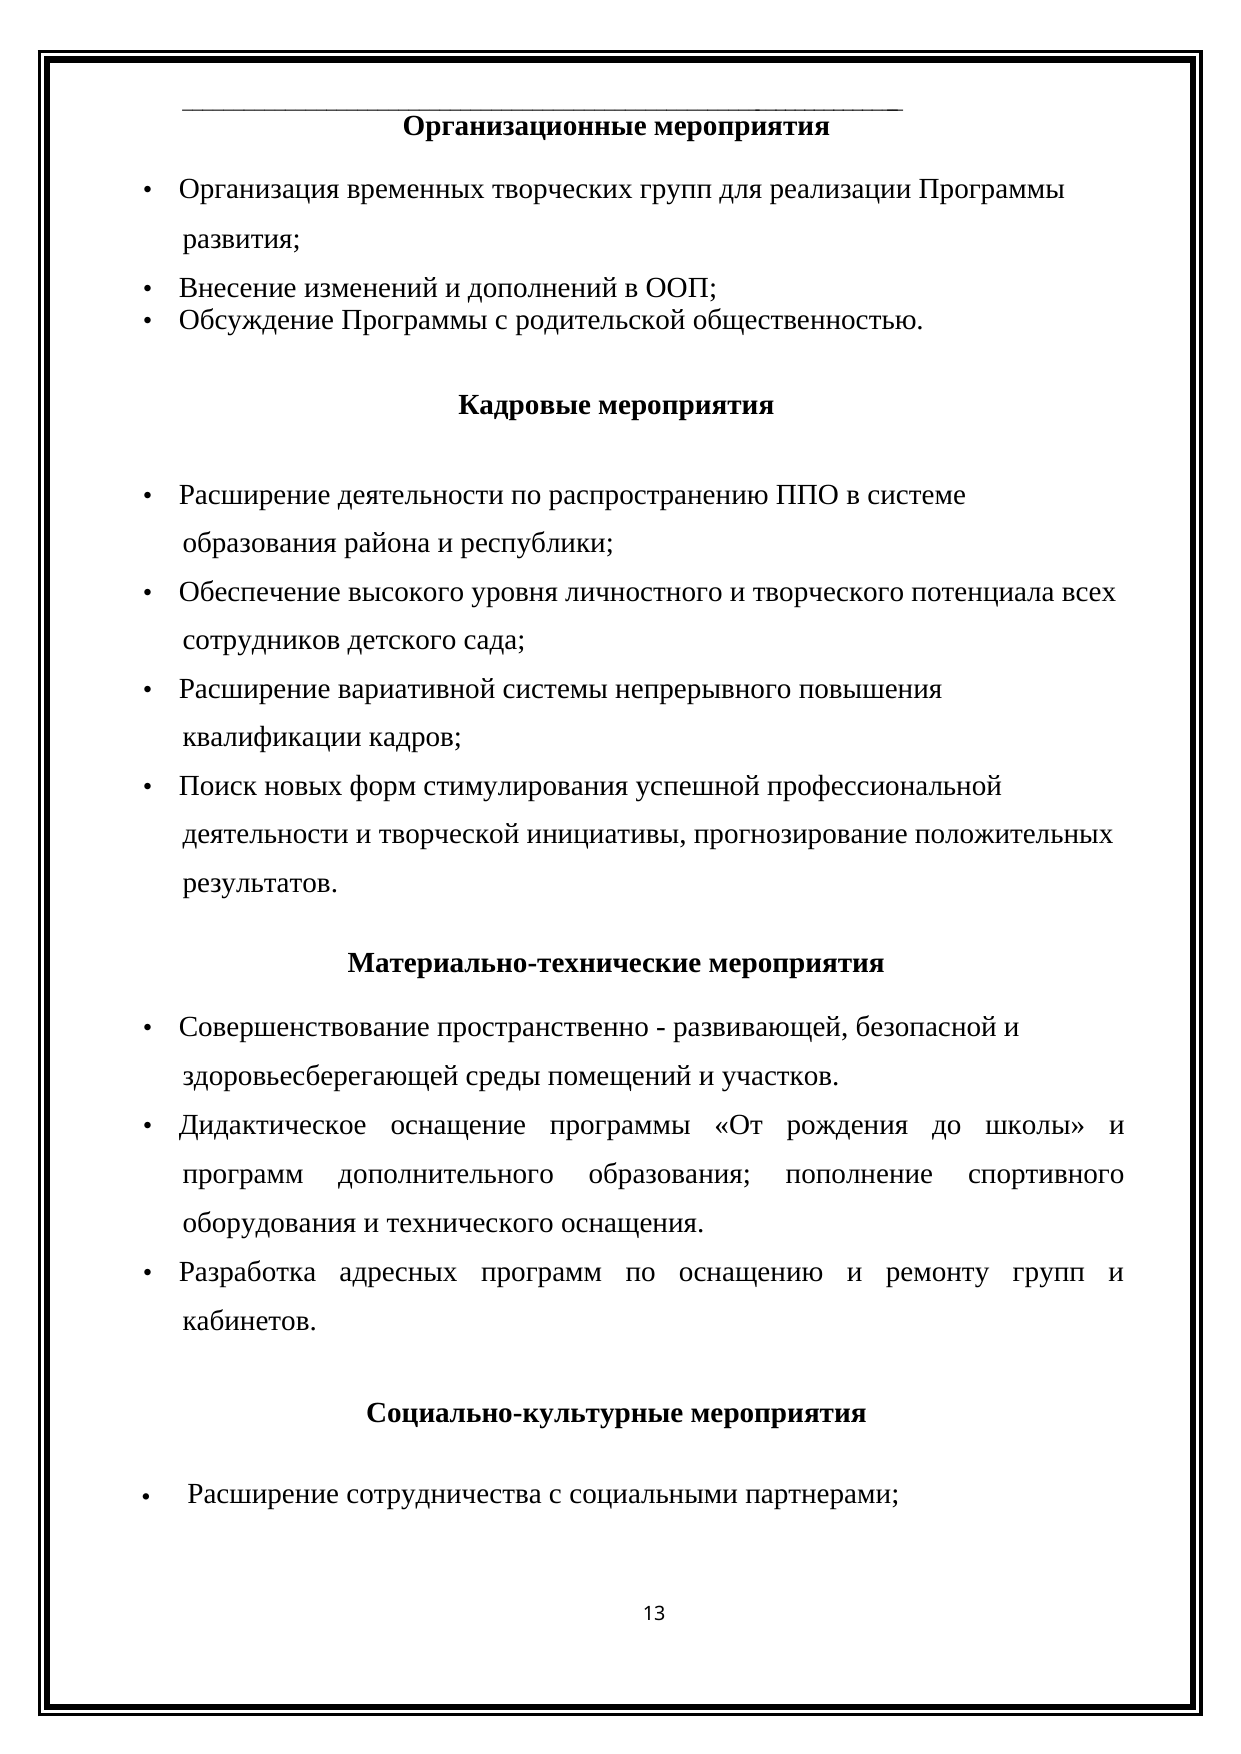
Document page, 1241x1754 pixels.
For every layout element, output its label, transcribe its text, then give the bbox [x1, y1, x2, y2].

list Расширение вариативной системы непрерывного повышения квалификации кадров; [143, 659, 1125, 757]
list Расширение деятельности по распространению ППО в системе образования района и республики; [143, 465, 1125, 562]
list Совершенствование пространственно - развивающей, безопасной и здоровьесберегающей среды помещений и участков. [143, 997, 1125, 1095]
text Социально-культурные мероприятия [143, 1401, 1090, 1428]
text Материально-технические мероприятия [143, 951, 1090, 978]
list Внесение изменений и дополнений в ООП; [143, 258, 1125, 307]
list Поиск новых форм стимулирования успешной профессиональной деятельности и творческой инициативы, прогнозирование положительных результатов. [143, 757, 1125, 951]
list Разработка адресных программ по оснащению и ремонту групп и кабинетов. [143, 1242, 1125, 1340]
text 13 [643, 1603, 1125, 1625]
list Обсуждение Программы с родительской общественностью. [143, 307, 1125, 334]
list Дидактическое оснащение программы «От рождения до школы» и программ дополнительного образования; пополнение спортивного оборудования и технического оснащения. [143, 1095, 1125, 1242]
list Организация временных творческих групп для реализации Программы развития; [143, 159, 1125, 258]
list Обеспечение высокого уровня личностного и творческого потенциала всех сотрудников детского сада; [143, 562, 1125, 659]
text Организационные мероприятия [143, 113, 1090, 140]
text Кадровые мероприятия [143, 359, 1090, 420]
list Расширение сотрудничества с социальными партнерами; [143, 1482, 1090, 1509]
